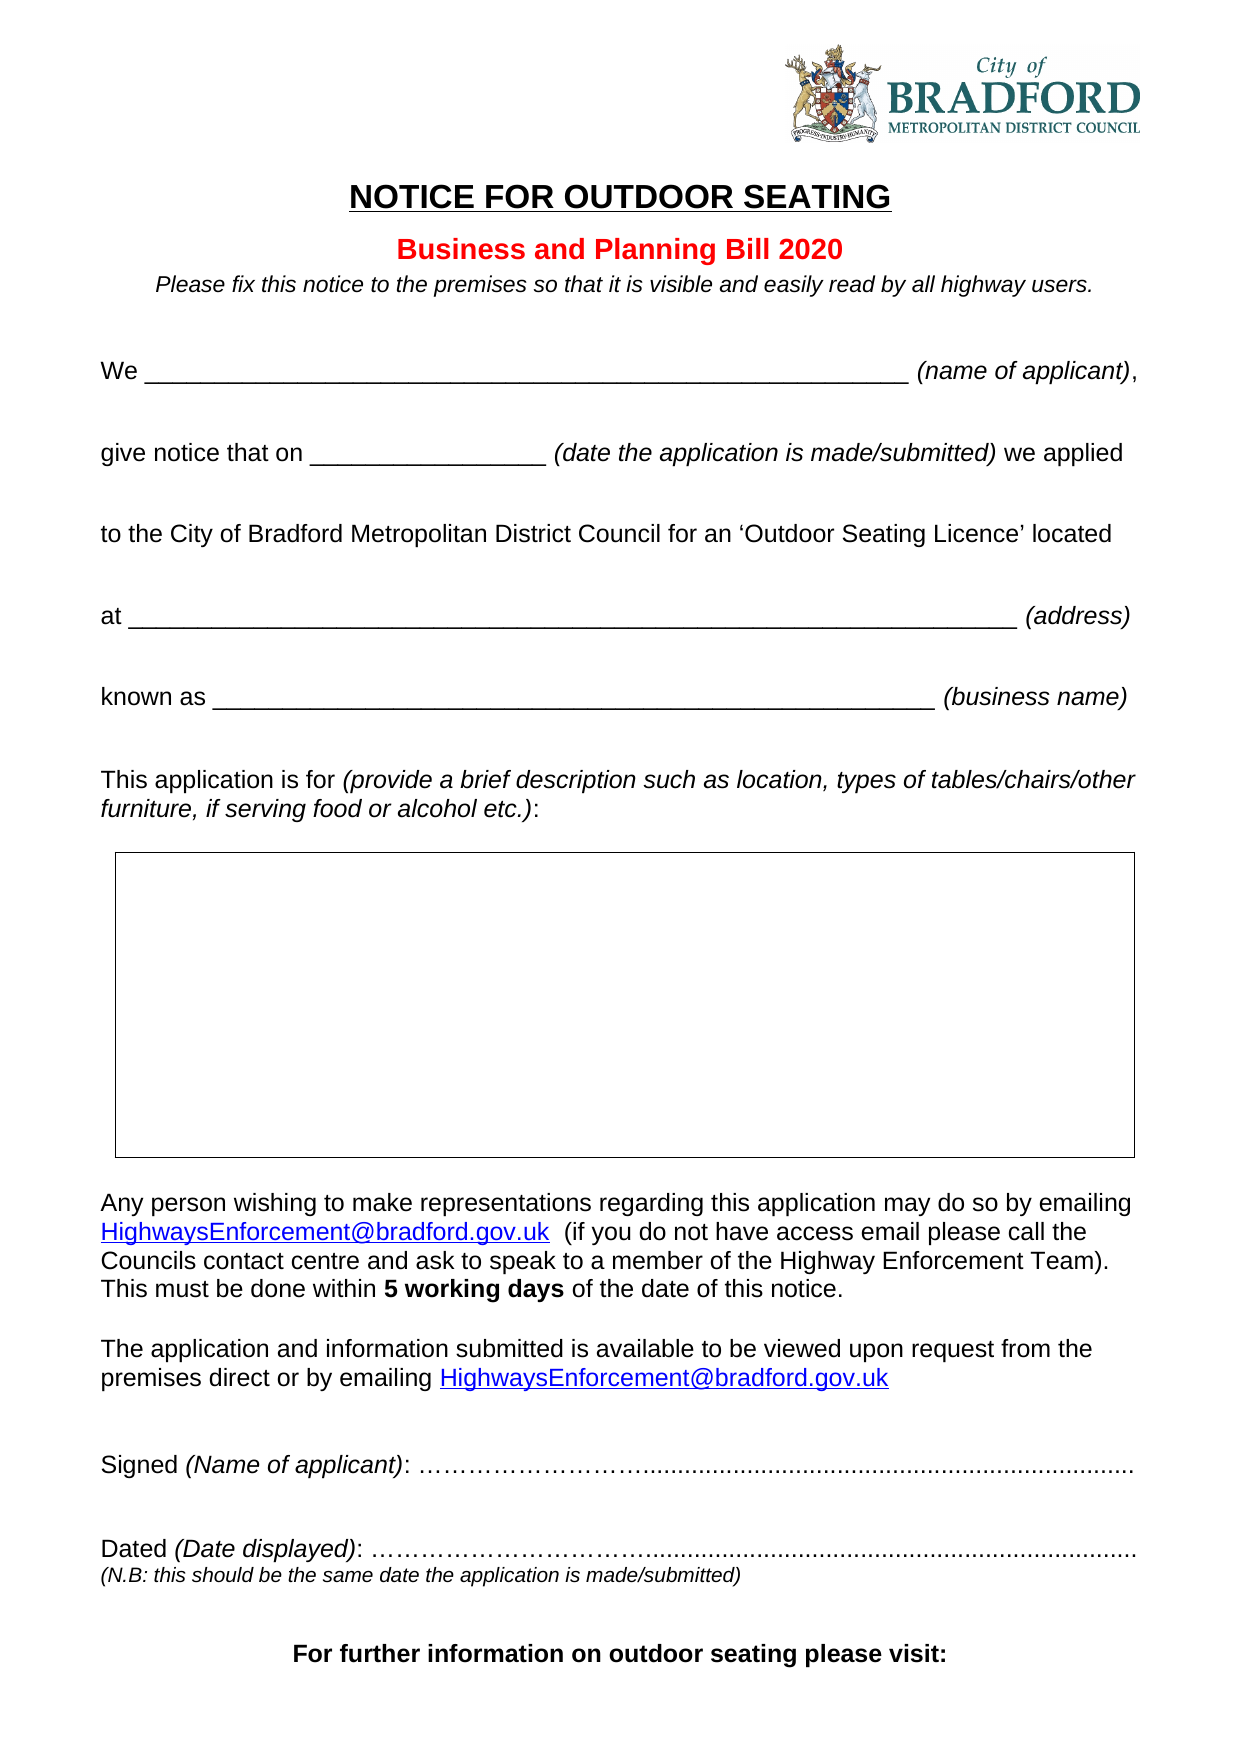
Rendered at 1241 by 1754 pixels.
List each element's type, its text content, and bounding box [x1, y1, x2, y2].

text at ________________________________________________________________ (address) [100, 601, 1140, 629]
text Dated (Date displayed): ……………………………....................................................................... [100, 1534, 1140, 1562]
table_header [116, 853, 1134, 1157]
text known as ____________________________________________________ (business name) [100, 682, 1140, 711]
picture [785, 44, 1140, 143]
text give notice that on _________________ (date the application is made/submitted) we applied [100, 438, 1140, 467]
text Any person wishing to make representations regarding this application may do so by emailing HighwaysEnforcement@bradford.gov.uk (if you do not have access email please call the Councils contact centre and ask to speak to a member of the Highway Enforcement Team). This must be done within 5 working days of the date of this notice. [100, 1188, 1140, 1303]
text For further information on outdoor seating please visit: [100, 1639, 1140, 1668]
text Signed (Name of applicant): ………………………....................................................................... [100, 1451, 1140, 1479]
text Business and Planning Bill 2020 [100, 232, 1140, 266]
text NOTICE FOR OUTDOOR SEATING [100, 177, 1140, 216]
text to the City of Bradford Metropolitan District Council for an ‘Outdoor Seating Licence’ located [100, 519, 1140, 548]
text This application is for (provide a brief description such as location, types of tables/chairs/other furniture, if serving food or alcohol etc.): [100, 765, 1140, 823]
text We _______________________________________________________ (name of applicant), [100, 356, 1140, 385]
text Please fix this notice to the premises so that it is visible and easily read by all highway users. [56, 271, 1193, 297]
text The application and information submitted is available to be viewed upon request from the premises direct or by emailing HighwaysEnforcement@bradford.gov.uk [100, 1334, 1140, 1391]
text (N.B: this should be the same date the application is made/submitted) [100, 1562, 1140, 1586]
